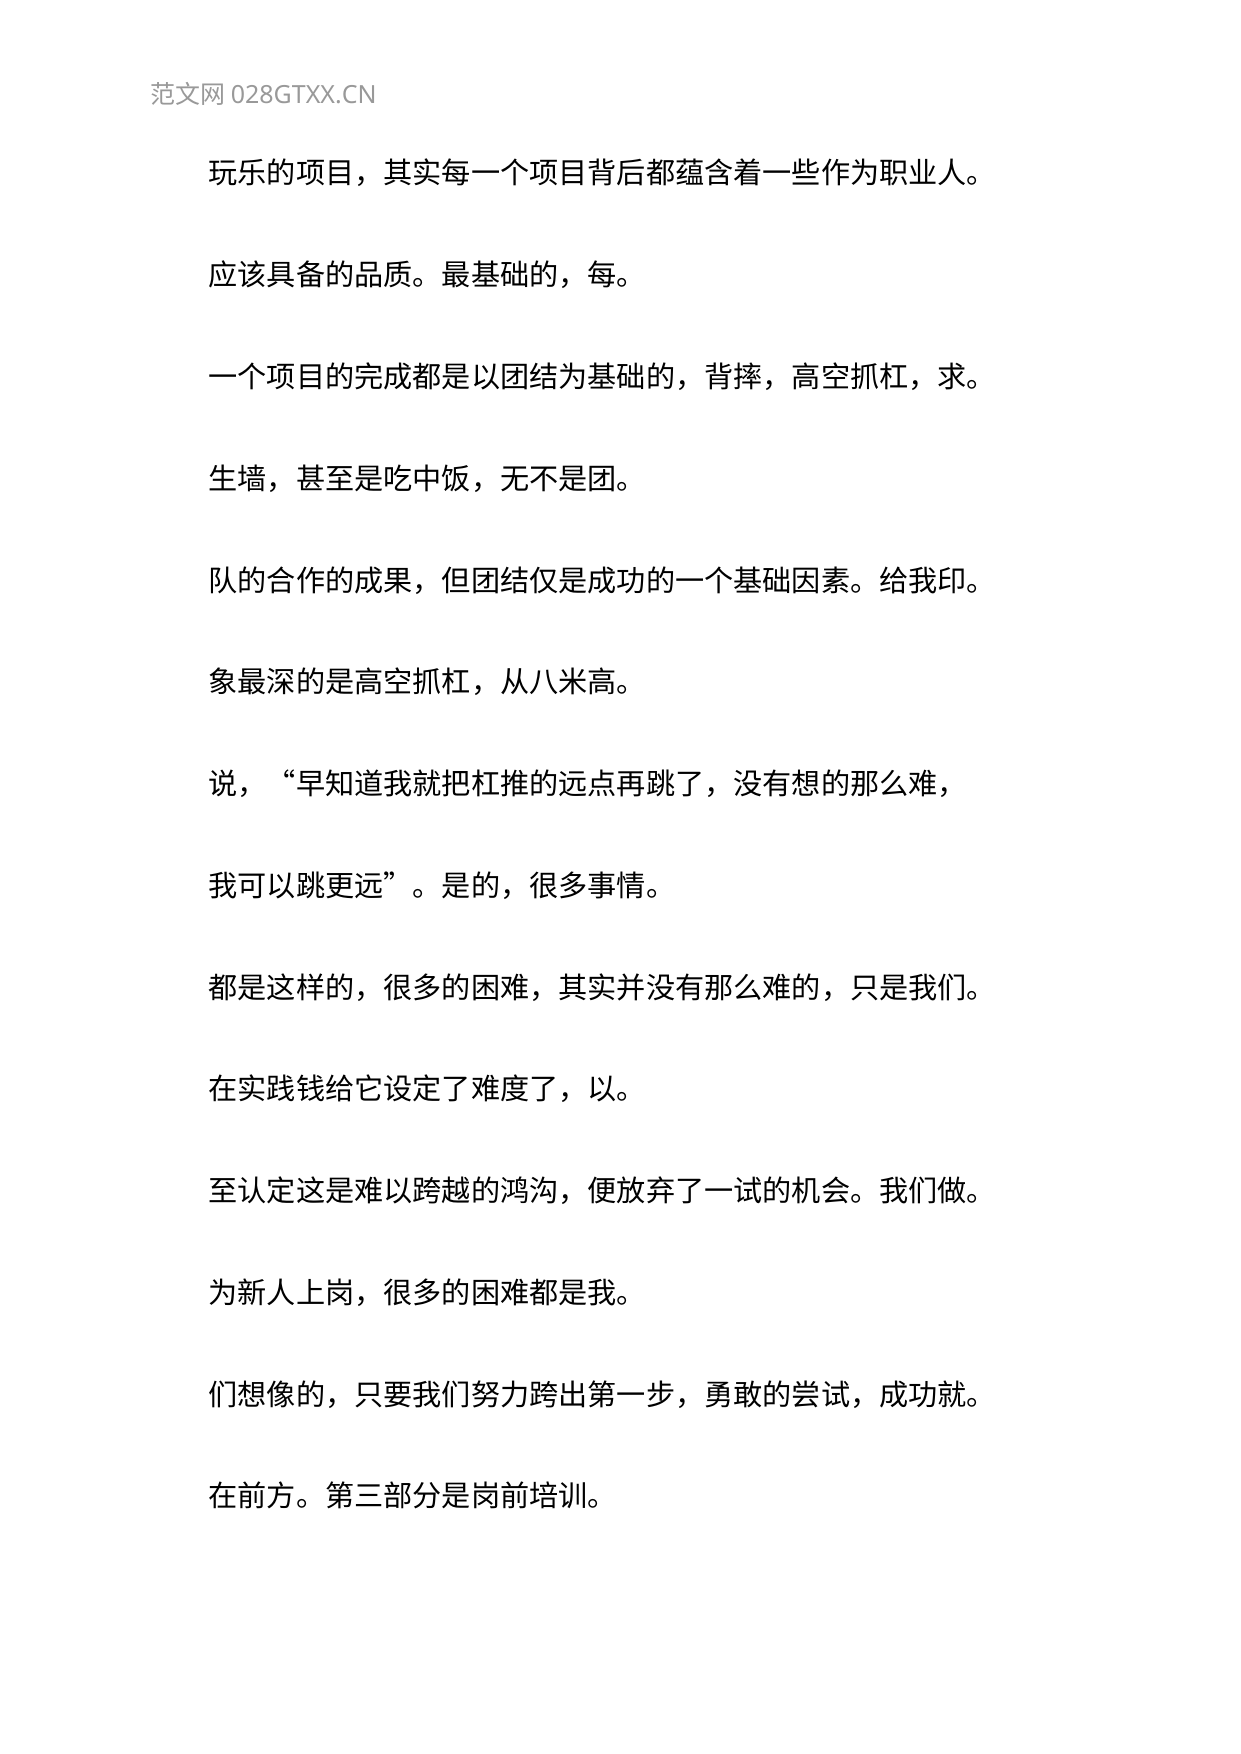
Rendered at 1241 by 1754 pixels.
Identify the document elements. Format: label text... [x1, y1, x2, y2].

text 在实践钱给它设定了难度了，以。 [150, 1066, 1090, 1108]
text 应该具备的品质。最基础的，每。 [150, 252, 1090, 294]
text 一个项目的完成都是以团结为基础的，背摔，高空抓杠，求。 [150, 353, 1090, 396]
text 至认定这是难以跨越的鸿沟，便放弃了一试的机会。我们做。 [150, 1168, 1090, 1210]
text 为新人上岗，很多的困难都是我。 [150, 1269, 1090, 1312]
text 队的合作的成果，但团结仅是成功的一个基础因素。给我印。 [150, 557, 1090, 599]
text 都是这样的，很多的困难，其实并没有那么难的，只是我们。 [150, 964, 1090, 1006]
text 象最深的是高空抓杠，从八米高。 [150, 659, 1090, 701]
text 玩乐的项目，其实每一个项目背后都蕴含着一些作为职业人。 [150, 150, 1090, 192]
text 们想像的，只要我们努力跨出第一步，勇敢的尝试，成功就。 [150, 1371, 1090, 1413]
text 说，“早知道我就把杠推的远点再跳了，没有想的那么难， [150, 761, 1090, 803]
text 生墙，甚至是吃中饭，无不是团。 [150, 455, 1090, 498]
text 我可以跳更远”。是的，很多事情。 [150, 862, 1090, 905]
text 在前方。第三部分是岗前培训。 [150, 1473, 1090, 1515]
